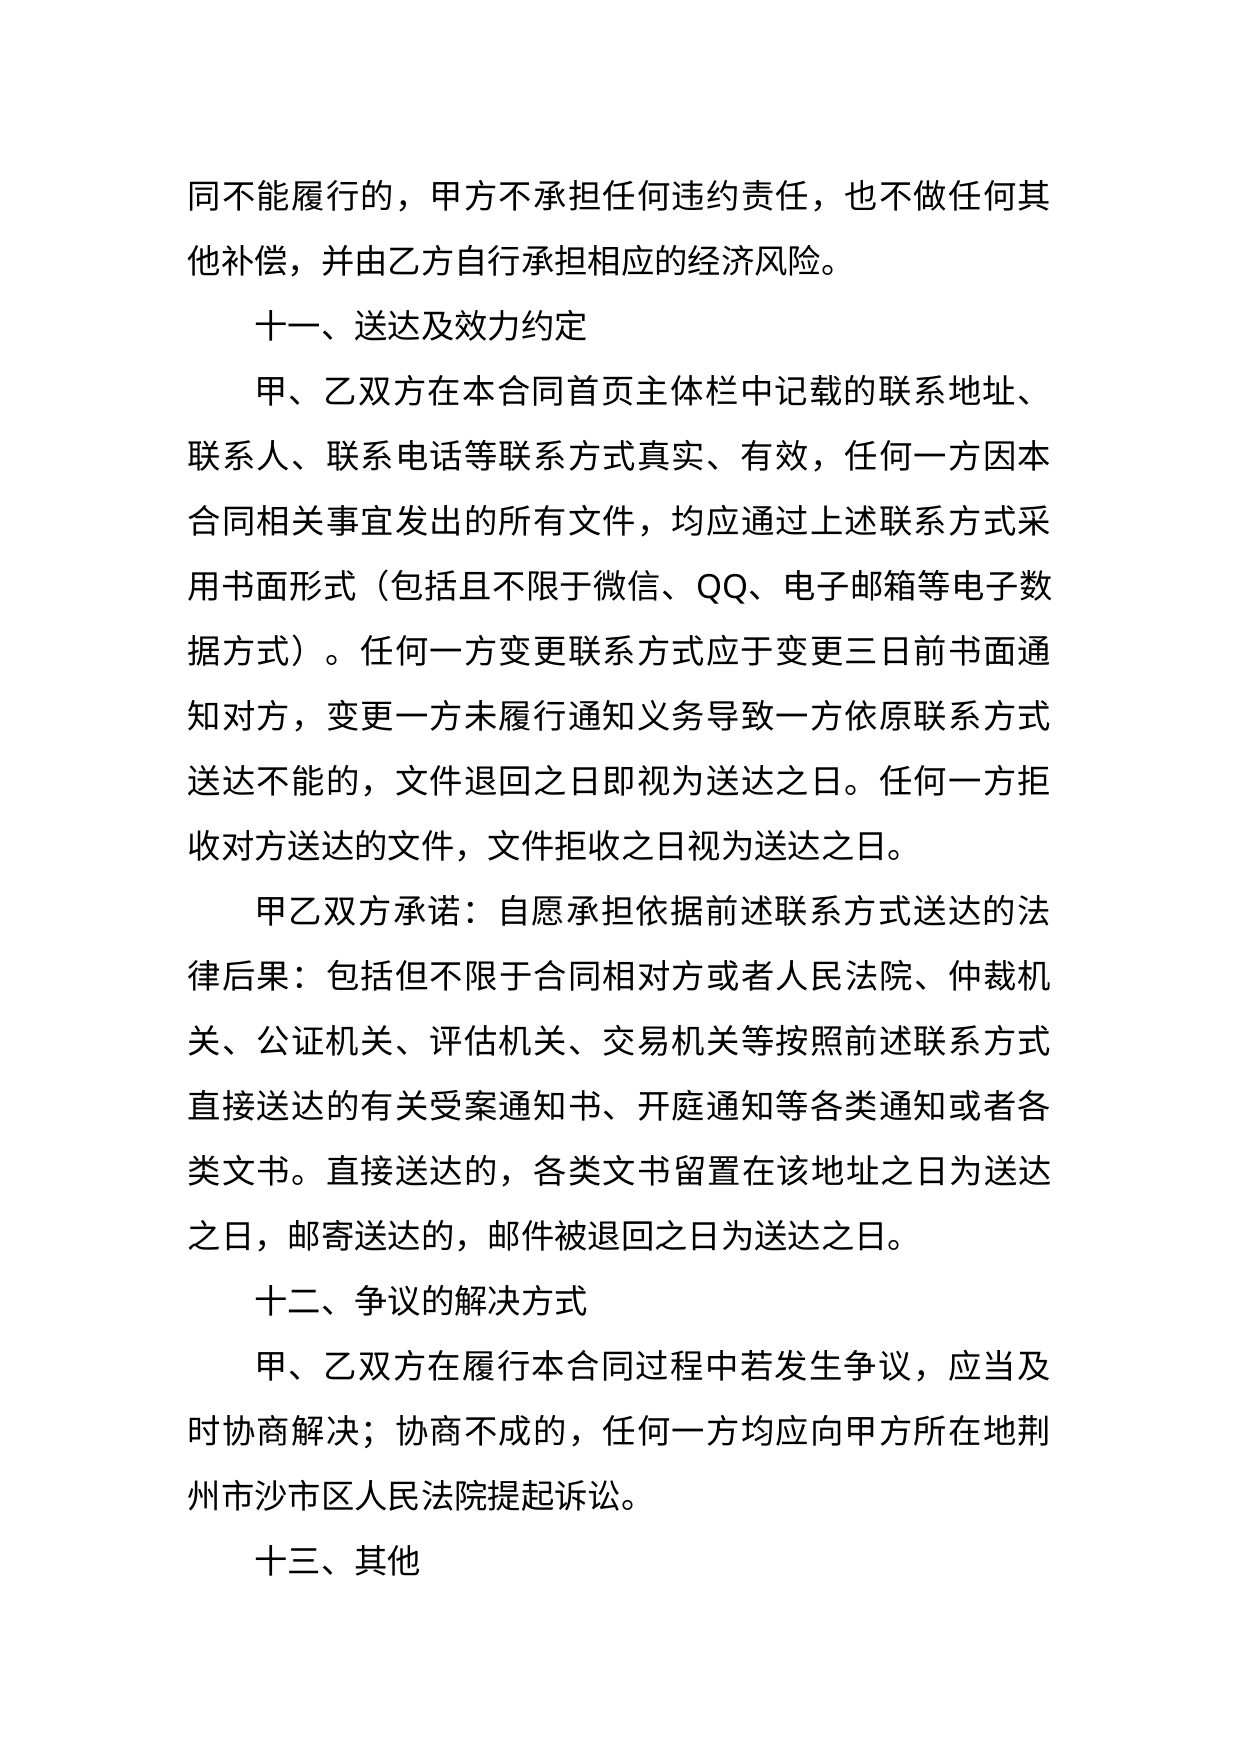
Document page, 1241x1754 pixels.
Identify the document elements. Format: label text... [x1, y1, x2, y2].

text 甲乙双方承诺：自愿承担依据前述联系方式送达的法律后果：包括但不限于合同相对方或者人民法院、仲裁机关、公证机关、评估机关、交易机关等按照前述联系方式直接送达的有关受案通知书、开庭通知等各类通知或者各类文书。直接送达的，各类文书留置在该地址之日为送达之日，邮寄送达的，邮件被退回之日为送达之日。 [187, 877, 1053, 1267]
text 甲、乙双方在本合同首页主体栏中记载的联系地址、联系人、联系电话等联系方式真实、有效，任何一方因本合同相关事宜发出的所有文件，均应通过上述联系方式采用书面形式（包括且不限于微信、QQ、电子邮箱等电子数据方式）。任何一方变更联系方式应于变更三日前书面通知对方，变更一方未履行通知义务导致一方依原联系方式送达不能的，文件退回之日即视为送达之日。任何一方拒收对方送达的文件，文件拒收之日视为送达之日。 [187, 357, 1053, 877]
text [187, 162, 1053, 292]
text 十三、其他 [187, 1527, 1053, 1592]
text 十一、送达及效力约定 [187, 292, 1053, 357]
text 甲、乙双方在履行本合同过程中若发生争议，应当及时协商解决；协商不成的，任何一方均应向甲方所在地荆州市沙市区人民法院提起诉讼。 [187, 1332, 1053, 1527]
text 十二、争议的解决方式 [187, 1267, 1053, 1332]
